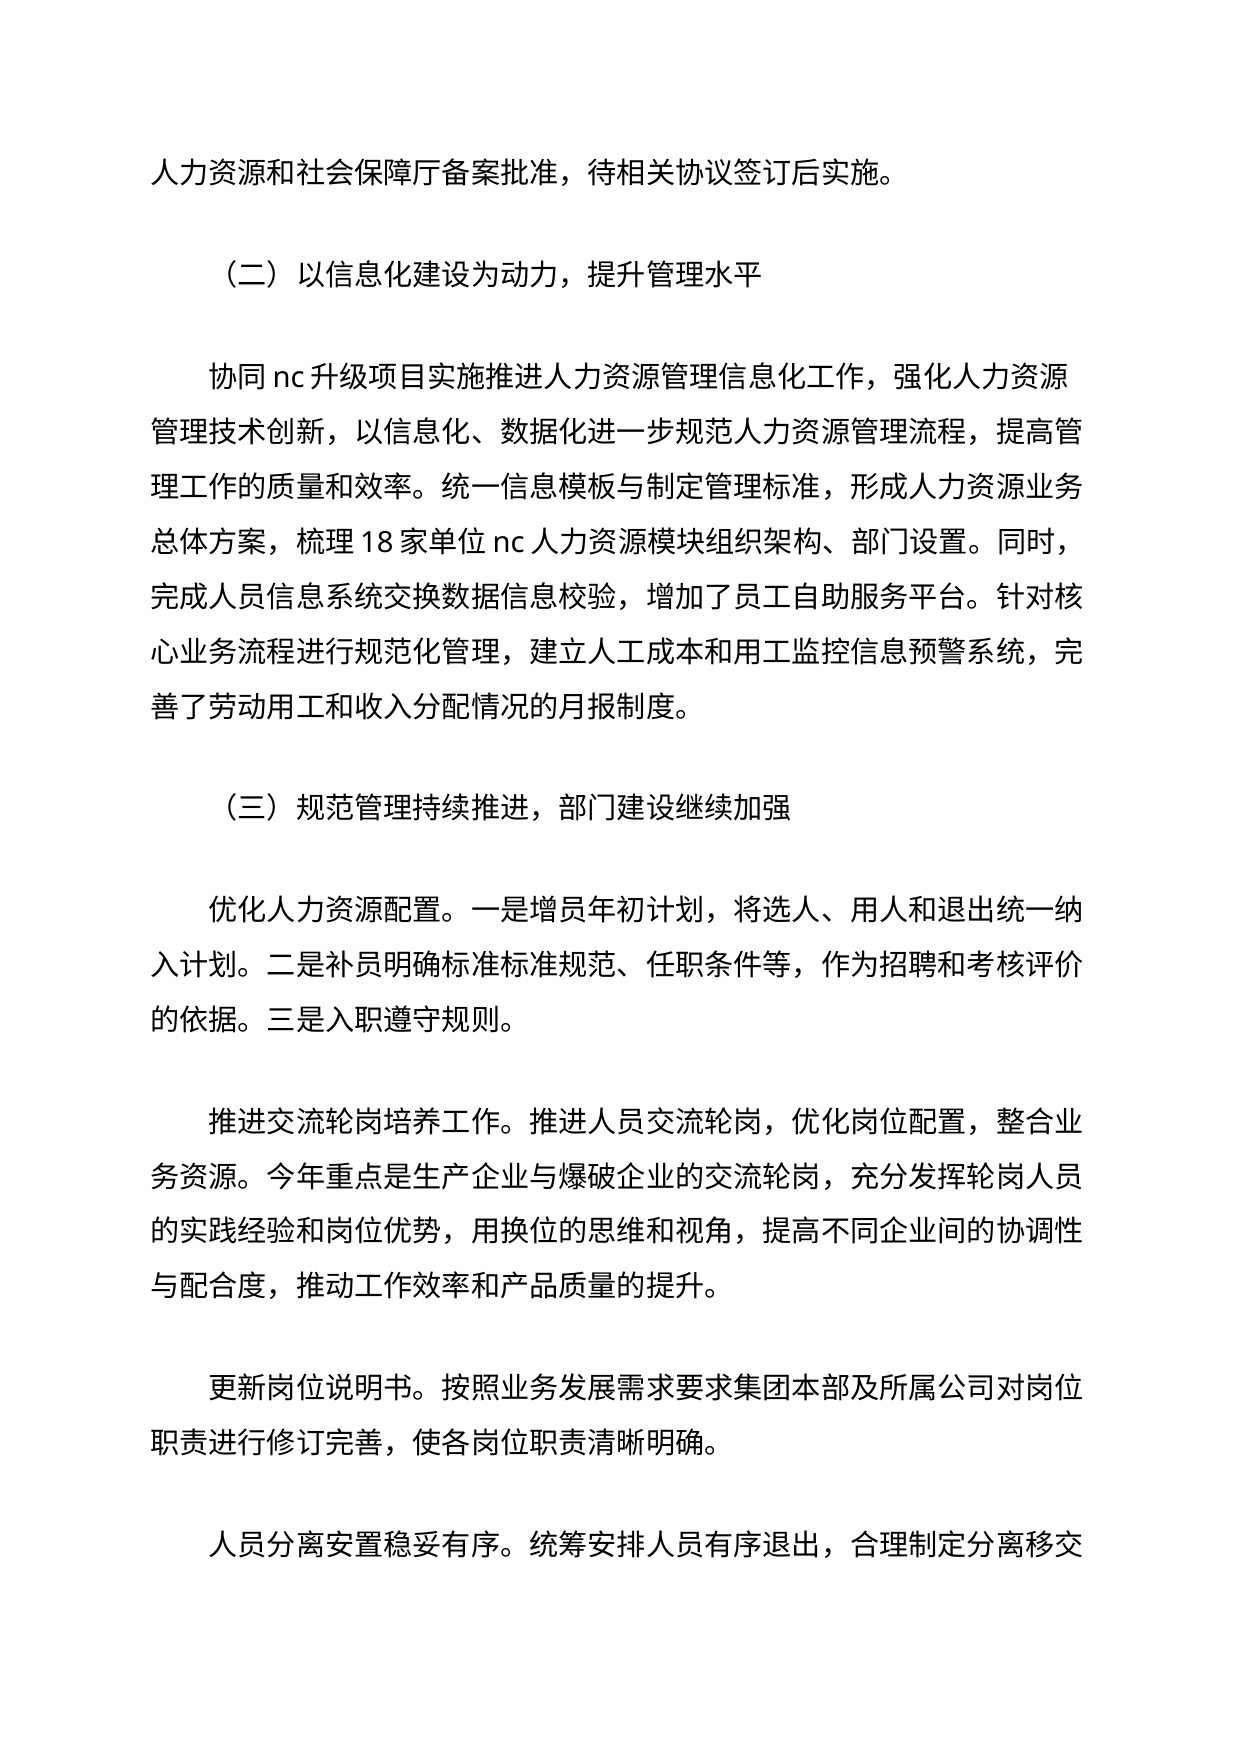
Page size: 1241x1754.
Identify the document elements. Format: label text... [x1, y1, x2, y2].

text 推进交流轮岗培养工作。推进人员交流轮岗，优化岗位配置，整合业务资源。今年重点是生产企业与爆破企业的交流轮岗，充分发挥轮岗人员的实践经验和岗位优势，用换位的思维和视角，提高不同企业间的协调性与配合度，推动工作效率和产品质量的提升。 [150, 1098, 1090, 1305]
text （三）规范管理持续推进，部门建设继续加强 [150, 785, 1090, 827]
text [150, 150, 1090, 192]
text 协同nc升级项目实施推进人力资源管理信息化工作，强化人力资源管理技术创新，以信息化、数据化进一步规范人力资源管理流程，提高管理工作的质量和效率。统一信息模板与制定管理标准，形成人力资源业务总体方案，梳理18家单位nc人力资源模块组织架构、部门设置。同时，完成人员信息系统交换数据信息校验，增加了员工自助服务平台。针对核心业务流程进行规范化管理，建立人工成本和用工监控信息预警系统，完善了劳动用工和收入分配情况的月报制度。 [150, 353, 1090, 725]
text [150, 1521, 1090, 1564]
text 更新岗位说明书。按照业务发展需求要求集团本部及所属公司对岗位职责进行修订完善，使各岗位职责清晰明确。 [150, 1365, 1090, 1462]
text （二）以信息化建设为动力，提升管理水平 [150, 252, 1090, 294]
text 优化人力资源配置。一是增员年初计划，将选人、用人和退出统一纳入计划。二是补员明确标准标准规范、任职条件等，作为招聘和考核评价的依据。三是入职遵守规则。 [150, 887, 1090, 1039]
